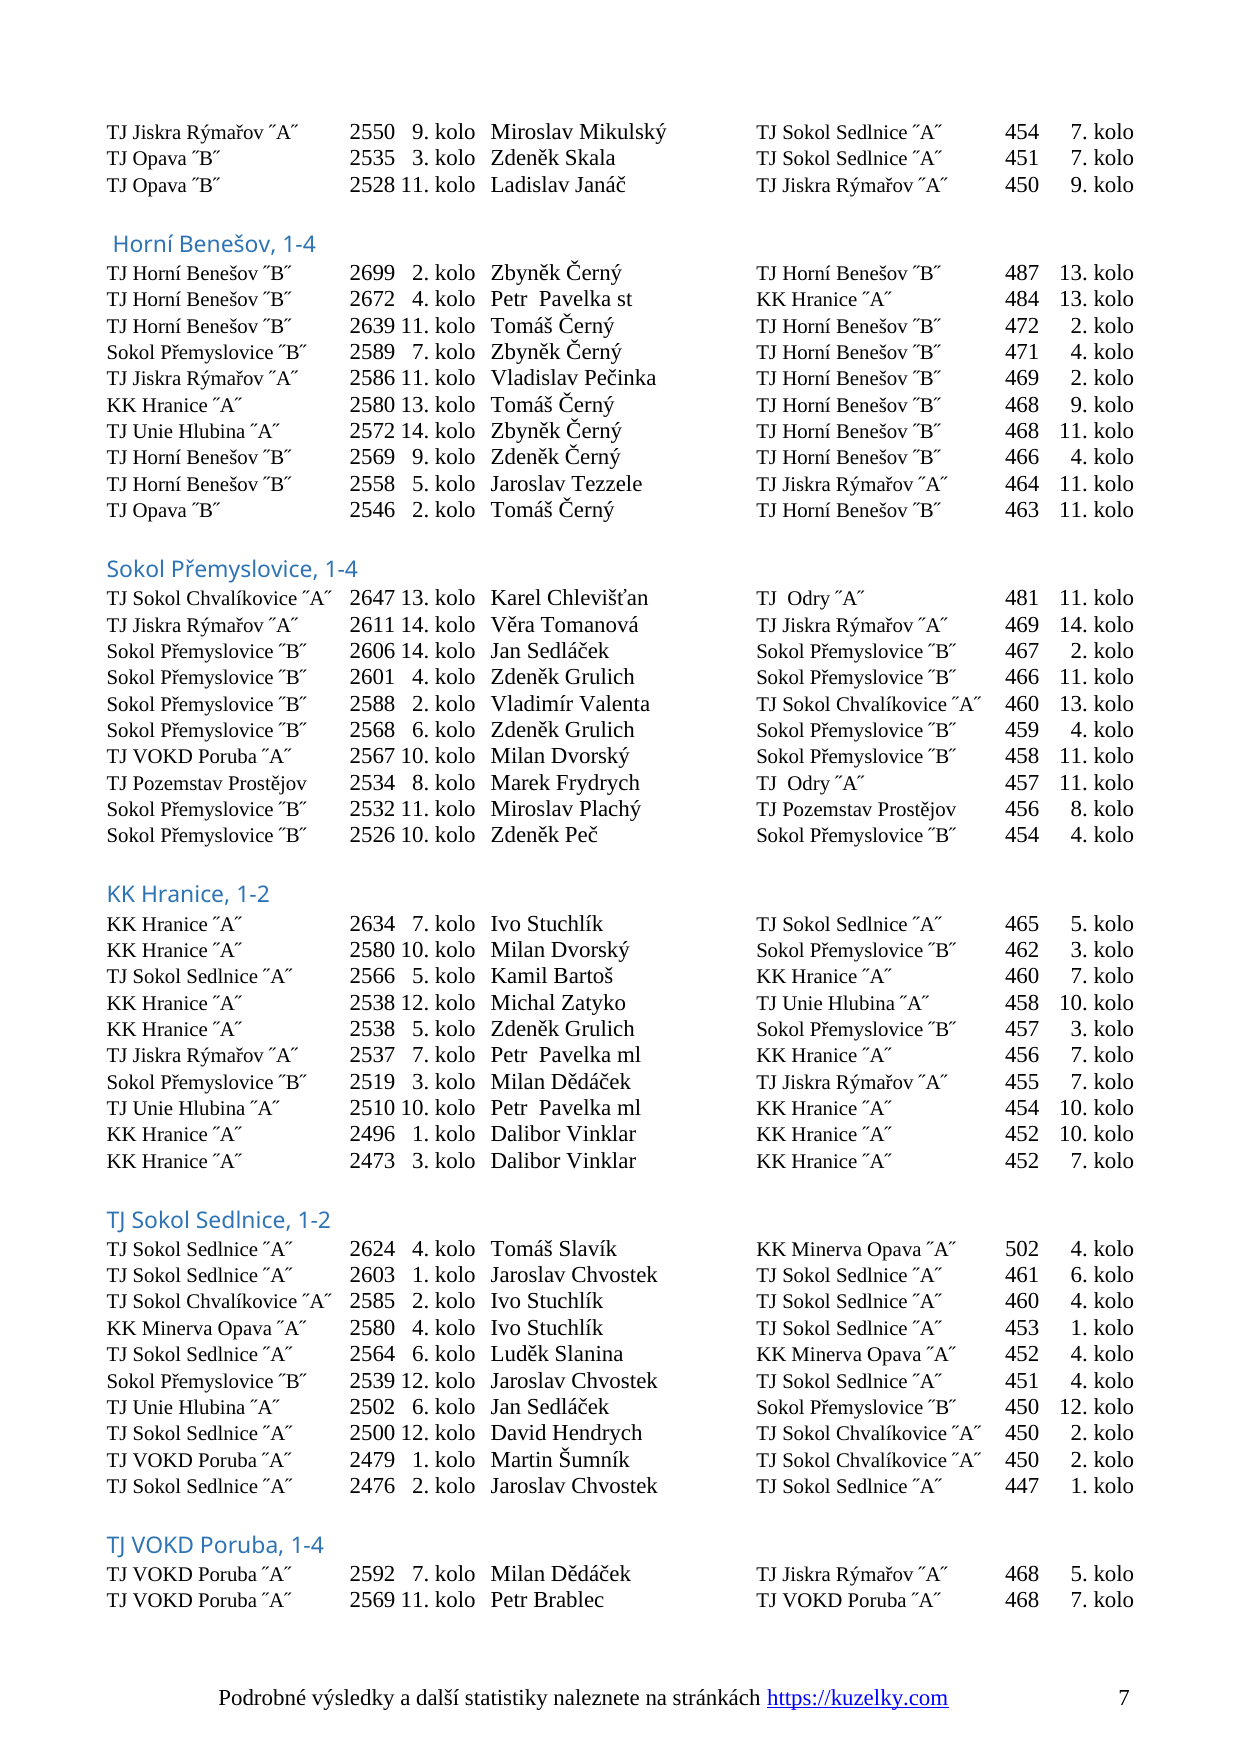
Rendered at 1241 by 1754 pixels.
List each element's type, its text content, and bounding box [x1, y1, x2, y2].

text TJ Jiskra Rýmařov ˝A˝ 2611 14. kolo Věra Tomanová TJ Jiskra Rýmařov ˝A˝ 469 14. kolo [106, 611, 1134, 637]
text TJ Horní Benešov ˝B˝ 2639 11. kolo Tomáš Černý TJ Horní Benešov ˝B˝ 472 2. kolo [106, 312, 1134, 338]
subtitle TJ VOKD Poruba, 1-4 [106, 1529, 1134, 1560]
text TJ Opava ˝B˝ 2535 3. kolo Zdeněk Skala TJ Sokol Sedlnice ˝A˝ 451 7. kolo [106, 144, 1134, 171]
text TJ Unie Hlubina ˝A˝ 2502 6. kolo Jan Sedláček Sokol Přemyslovice ˝B˝ 450 12. kolo [106, 1393, 1134, 1419]
text KK Hranice ˝A˝ 2473 3. kolo Dalibor Vinklar KK Hranice ˝A˝ 452 7. kolo [106, 1147, 1134, 1173]
text Sokol Přemyslovice ˝B˝ 2588 2. kolo Vladimír Valenta TJ Sokol Chvalíkovice ˝A˝ 460 13. kolo [106, 690, 1134, 716]
subtitle TJ Sokol Sedlnice, 1-2 [106, 1204, 1134, 1235]
text TJ Sokol Sedlnice ˝A˝ 2624 4. kolo Tomáš Slavík KK Minerva Opava ˝A˝ 502 4. kolo [106, 1235, 1134, 1261]
text TJ Sokol Sedlnice ˝A˝ 2603 1. kolo Jaroslav Chvostek TJ Sokol Sedlnice ˝A˝ 461 6. kolo [106, 1261, 1134, 1288]
text Sokol Přemyslovice ˝B˝ 2532 11. kolo Miroslav Plachý TJ Pozemstav Prostějov 456 8. kolo [106, 795, 1134, 821]
text KK Hranice ˝A˝ 2580 13. kolo Tomáš Černý TJ Horní Benešov ˝B˝ 468 9. kolo [106, 391, 1134, 417]
text Sokol Přemyslovice ˝B˝ 2589 7. kolo Zbyněk Černý TJ Horní Benešov ˝B˝ 471 4. kolo [106, 338, 1134, 364]
text TJ Horní Benešov ˝B˝ 2699 2. kolo Zbyněk Černý TJ Horní Benešov ˝B˝ 487 13. kolo [106, 259, 1134, 285]
text Sokol Přemyslovice ˝B˝ 2519 3. kolo Milan Dědáček TJ Jiskra Rýmařov ˝A˝ 455 7. kolo [106, 1068, 1134, 1094]
text TJ VOKD Poruba ˝A˝ 2569 11. kolo Petr Brablec TJ VOKD Poruba ˝A˝ 468 7. kolo [106, 1587, 1134, 1613]
text KK Hranice ˝A˝ 2538 12. kolo Michal Zatyko TJ Unie Hlubina ˝A˝ 458 10. kolo [106, 989, 1134, 1015]
text TJ VOKD Poruba ˝A˝ 2567 10. kolo Milan Dvorský Sokol Přemyslovice ˝B˝ 458 11. kolo [106, 742, 1134, 769]
text TJ Horní Benešov ˝B˝ 2558 5. kolo Jaroslav Tezzele TJ Jiskra Rýmařov ˝A˝ 464 11. kolo [106, 470, 1134, 496]
text KK Minerva Opava ˝A˝ 2580 4. kolo Ivo Stuchlík TJ Sokol Sedlnice ˝A˝ 453 1. kolo [106, 1314, 1134, 1340]
text KK Hranice ˝A˝ 2538 5. kolo Zdeněk Grulich Sokol Přemyslovice ˝B˝ 457 3. kolo [106, 1015, 1134, 1041]
text KK Hranice ˝A˝ 2580 10. kolo Milan Dvorský Sokol Přemyslovice ˝B˝ 462 3. kolo [106, 936, 1134, 962]
text Sokol Přemyslovice ˝B˝ 2526 10. kolo Zdeněk Peč Sokol Přemyslovice ˝B˝ 454 4. kolo [106, 821, 1134, 848]
text TJ Unie Hlubina ˝A˝ 2510 10. kolo Petr Pavelka ml KK Hranice ˝A˝ 454 10. kolo [106, 1094, 1134, 1120]
text Sokol Přemyslovice ˝B˝ 2568 6. kolo Zdeněk Grulich Sokol Přemyslovice ˝B˝ 459 4. kolo [106, 716, 1134, 742]
text TJ Sokol Sedlnice ˝A˝ 2476 2. kolo Jaroslav Chvostek TJ Sokol Sedlnice ˝A˝ 447 1. kolo [106, 1472, 1134, 1498]
subtitle KK Hranice, 1-2 [106, 878, 1134, 909]
text Sokol Přemyslovice ˝B˝ 2539 12. kolo Jaroslav Chvostek TJ Sokol Sedlnice ˝A˝ 451 4. kolo [106, 1367, 1134, 1393]
text TJ VOKD Poruba ˝A˝ 2592 7. kolo Milan Dědáček TJ Jiskra Rýmařov ˝A˝ 468 5. kolo [106, 1560, 1134, 1587]
text TJ Sokol Sedlnice ˝A˝ 2564 6. kolo Luděk Slanina KK Minerva Opava ˝A˝ 452 4. kolo [106, 1340, 1134, 1367]
text KK Hranice ˝A˝ 2496 1. kolo Dalibor Vinklar KK Hranice ˝A˝ 452 10. kolo [106, 1120, 1134, 1147]
text TJ Sokol Chvalíkovice ˝A˝ 2585 2. kolo Ivo Stuchlík TJ Sokol Sedlnice ˝A˝ 460 4. kolo [106, 1288, 1134, 1314]
text TJ Opava ˝B˝ 2546 2. kolo Tomáš Černý TJ Horní Benešov ˝B˝ 463 11. kolo [106, 496, 1134, 522]
text Sokol Přemyslovice ˝B˝ 2606 14. kolo Jan Sedláček Sokol Přemyslovice ˝B˝ 467 2. kolo [106, 637, 1134, 663]
text TJ Pozemstav Prostějov 2534 8. kolo Marek Frydrych TJ Odry ˝A˝ 457 11. kolo [106, 769, 1134, 795]
text TJ Sokol Sedlnice ˝A˝ 2566 5. kolo Kamil Bartoš KK Hranice ˝A˝ 460 7. kolo [106, 962, 1134, 989]
text TJ Opava ˝B˝ 2528 11. kolo Ladislav Janáč TJ Jiskra Rýmařov ˝A˝ 450 9. kolo [106, 171, 1134, 197]
text TJ Jiskra Rýmařov ˝A˝ 2586 11. kolo Vladislav Pečinka TJ Horní Benešov ˝B˝ 469 2. kolo [106, 364, 1134, 391]
text KK Hranice ˝A˝ 2634 7. kolo Ivo Stuchlík TJ Sokol Sedlnice ˝A˝ 465 5. kolo [106, 909, 1134, 936]
text TJ Jiskra Rýmařov ˝A˝ 2550 9. kolo Miroslav Mikulský TJ Sokol Sedlnice ˝A˝ 454 7. kolo [106, 118, 1134, 144]
text TJ VOKD Poruba ˝A˝ 2479 1. kolo Martin Šumník TJ Sokol Chvalíkovice ˝A˝ 450 2. kolo [106, 1446, 1134, 1472]
text TJ Jiskra Rýmařov ˝A˝ 2537 7. kolo Petr Pavelka ml KK Hranice ˝A˝ 456 7. kolo [106, 1041, 1134, 1068]
text TJ Sokol Chvalíkovice ˝A˝ 2647 13. kolo Karel Chlevišťan TJ Odry ˝A˝ 481 11. kolo [106, 584, 1134, 611]
text TJ Horní Benešov ˝B˝ 2672 4. kolo Petr Pavelka st KK Hranice ˝A˝ 484 13. kolo [106, 285, 1134, 312]
subtitle Sokol Přemyslovice, 1-4 [106, 553, 1134, 584]
text Sokol Přemyslovice ˝B˝ 2601 4. kolo Zdeněk Grulich Sokol Přemyslovice ˝B˝ 466 11. kolo [106, 663, 1134, 690]
text TJ Sokol Sedlnice ˝A˝ 2500 12. kolo David Hendrych TJ Sokol Chvalíkovice ˝A˝ 450 2. kolo [106, 1419, 1134, 1446]
subtitle Horní Benešov, 1-4 [106, 228, 1134, 259]
text TJ Horní Benešov ˝B˝ 2569 9. kolo Zdeněk Černý TJ Horní Benešov ˝B˝ 466 4. kolo [106, 443, 1134, 470]
text TJ Unie Hlubina ˝A˝ 2572 14. kolo Zbyněk Černý TJ Horní Benešov ˝B˝ 468 11. kolo [106, 417, 1134, 443]
